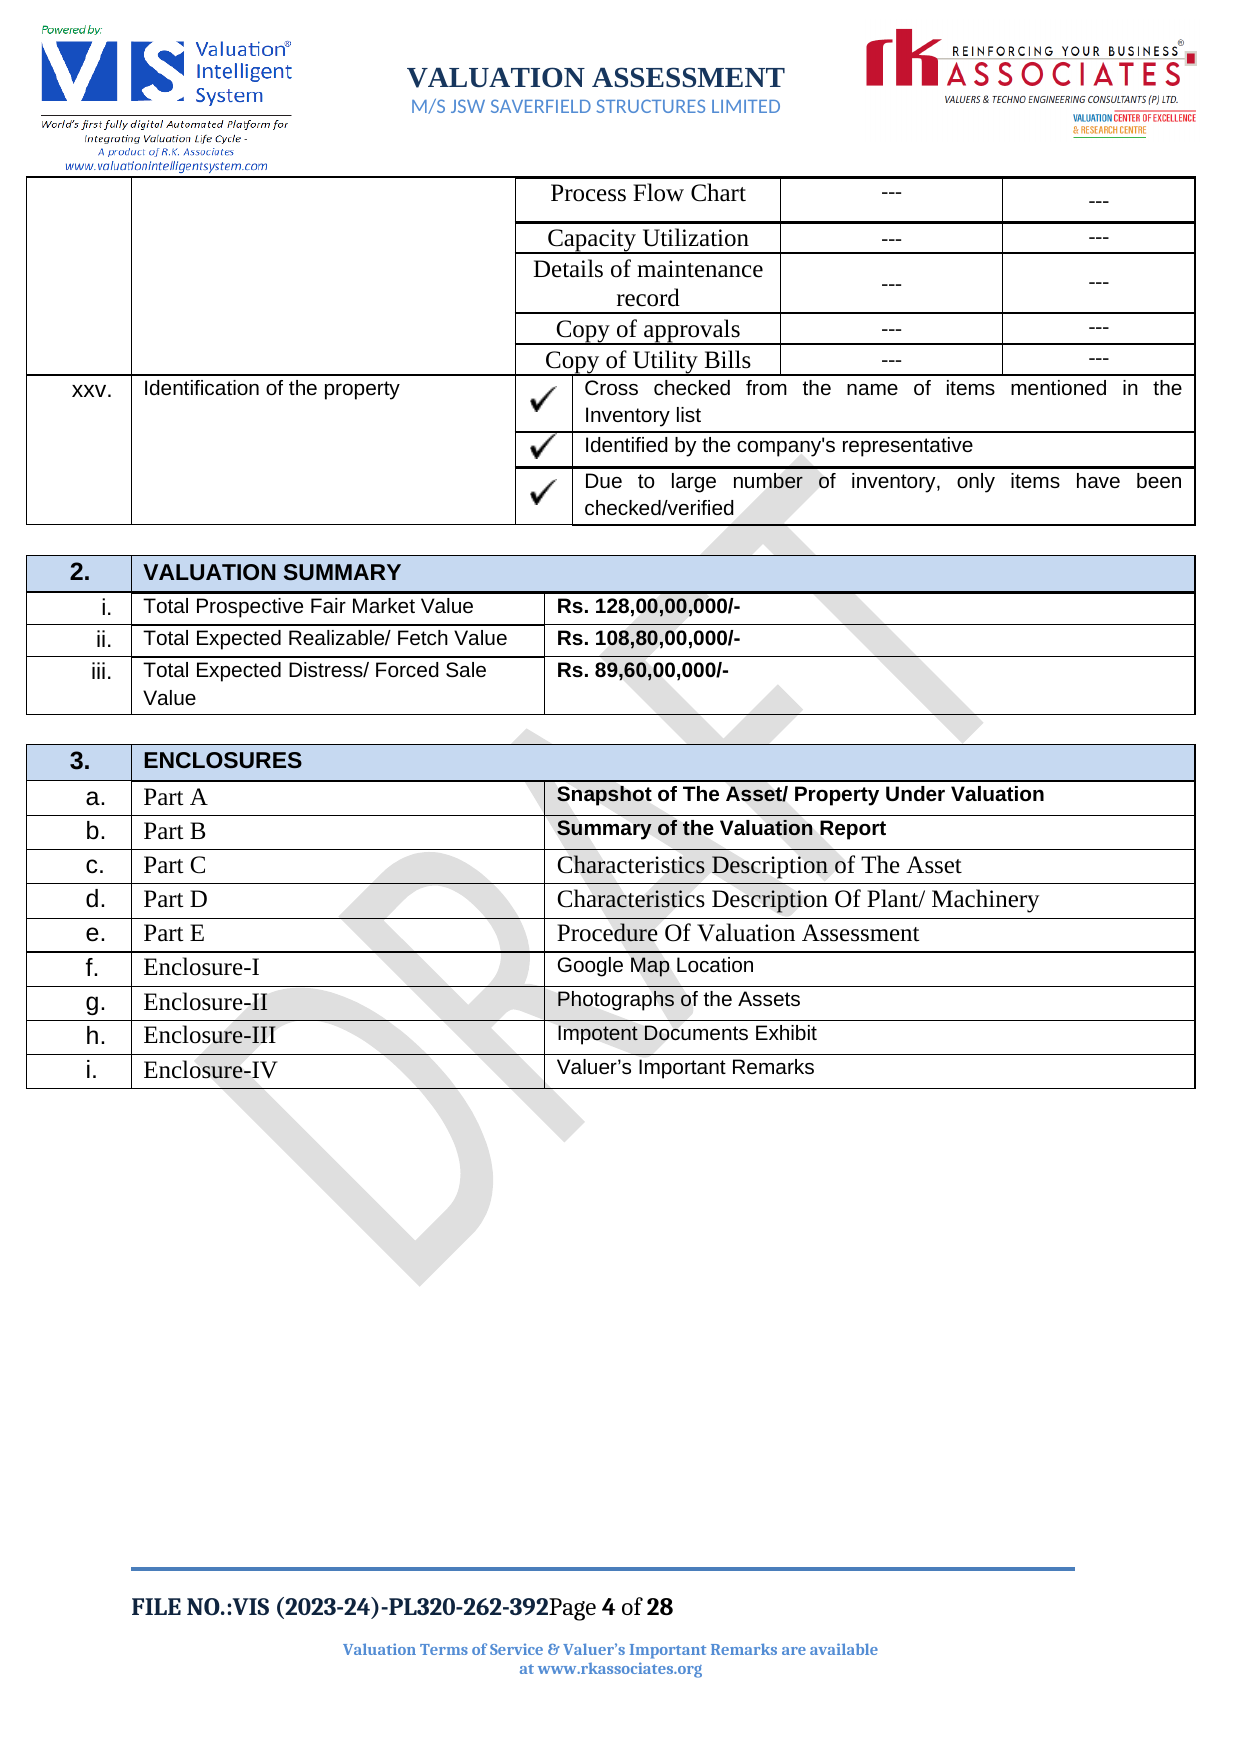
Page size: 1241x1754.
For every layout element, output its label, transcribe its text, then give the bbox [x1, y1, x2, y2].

table_cell [516, 376, 572, 431]
picture [530, 479, 557, 505]
table_cell [132, 850, 544, 883]
table_cell [27, 1055, 131, 1088]
table_header [27, 556, 131, 591]
table_cell [27, 376, 131, 524]
table_cell [516, 469, 572, 524]
table_cell Total Expected Realizable/ Fetch Value [132, 626, 544, 656]
table_cell [27, 816, 131, 849]
table_cell Valuer’s Important Remarks [545, 1055, 1194, 1088]
table_cell Rs. 89,60,00,000/- [545, 657, 1194, 714]
table_cell --- [1003, 345, 1194, 373]
picture [28, 22, 302, 176]
table_cell --- [781, 254, 1002, 312]
table_header [27, 781, 131, 815]
table_cell [27, 1021, 131, 1054]
table_cell [545, 850, 1194, 883]
table_cell --- [781, 224, 1002, 252]
table_cell [27, 850, 131, 883]
table_cell [27, 625, 131, 656]
table_cell [545, 987, 1194, 1019]
picture [861, 19, 1200, 142]
table_cell --- [1003, 179, 1194, 221]
table_cell [545, 919, 1194, 951]
table_cell [132, 919, 544, 951]
picture [530, 433, 557, 459]
table_cell [27, 884, 131, 917]
table_cell [132, 816, 544, 849]
table_cell --- [1003, 314, 1194, 343]
table_cell [27, 919, 131, 951]
table_cell [132, 953, 544, 986]
table_cell Rs. 128,00,00,000/- [545, 594, 1194, 624]
table_header [132, 782, 544, 815]
table_cell Rs. 108,80,00,000/- [545, 625, 1194, 656]
table_cell [516, 433, 572, 466]
table_cell [132, 1021, 544, 1054]
table_cell Total Expected Distress/ Forced Sale Value [132, 658, 544, 714]
table_cell --- [1003, 254, 1194, 312]
table_cell Due to large number of inventory, only items have been checked/verified [573, 469, 1194, 524]
table_cell [27, 987, 131, 1019]
table_cell [27, 657, 131, 714]
table_cell Cross checked from the name of items mentioned in the Inventory list [573, 376, 1194, 431]
table_cell Identification of the property [132, 376, 515, 524]
table_cell [545, 884, 1194, 917]
table_cell [27, 593, 131, 624]
table_header [545, 782, 1194, 815]
table_cell [545, 816, 1194, 849]
picture [530, 386, 557, 412]
table_cell Identified by the company's representative [573, 433, 1194, 466]
table_cell [132, 987, 544, 1019]
table_cell --- [1003, 224, 1194, 252]
table_cell --- [781, 345, 1002, 373]
table_cell [132, 1055, 544, 1088]
table_cell [132, 884, 544, 917]
table_cell [545, 953, 1194, 986]
table_cell Total Prospective Fair Market Value [132, 594, 544, 624]
table_header VALUATION SUMMARY [132, 556, 1194, 591]
table_cell --- [781, 314, 1002, 343]
table_cell [27, 953, 131, 986]
table_cell Impotent Documents Exhibit [545, 1021, 1194, 1054]
table_cell --- [781, 179, 1002, 221]
